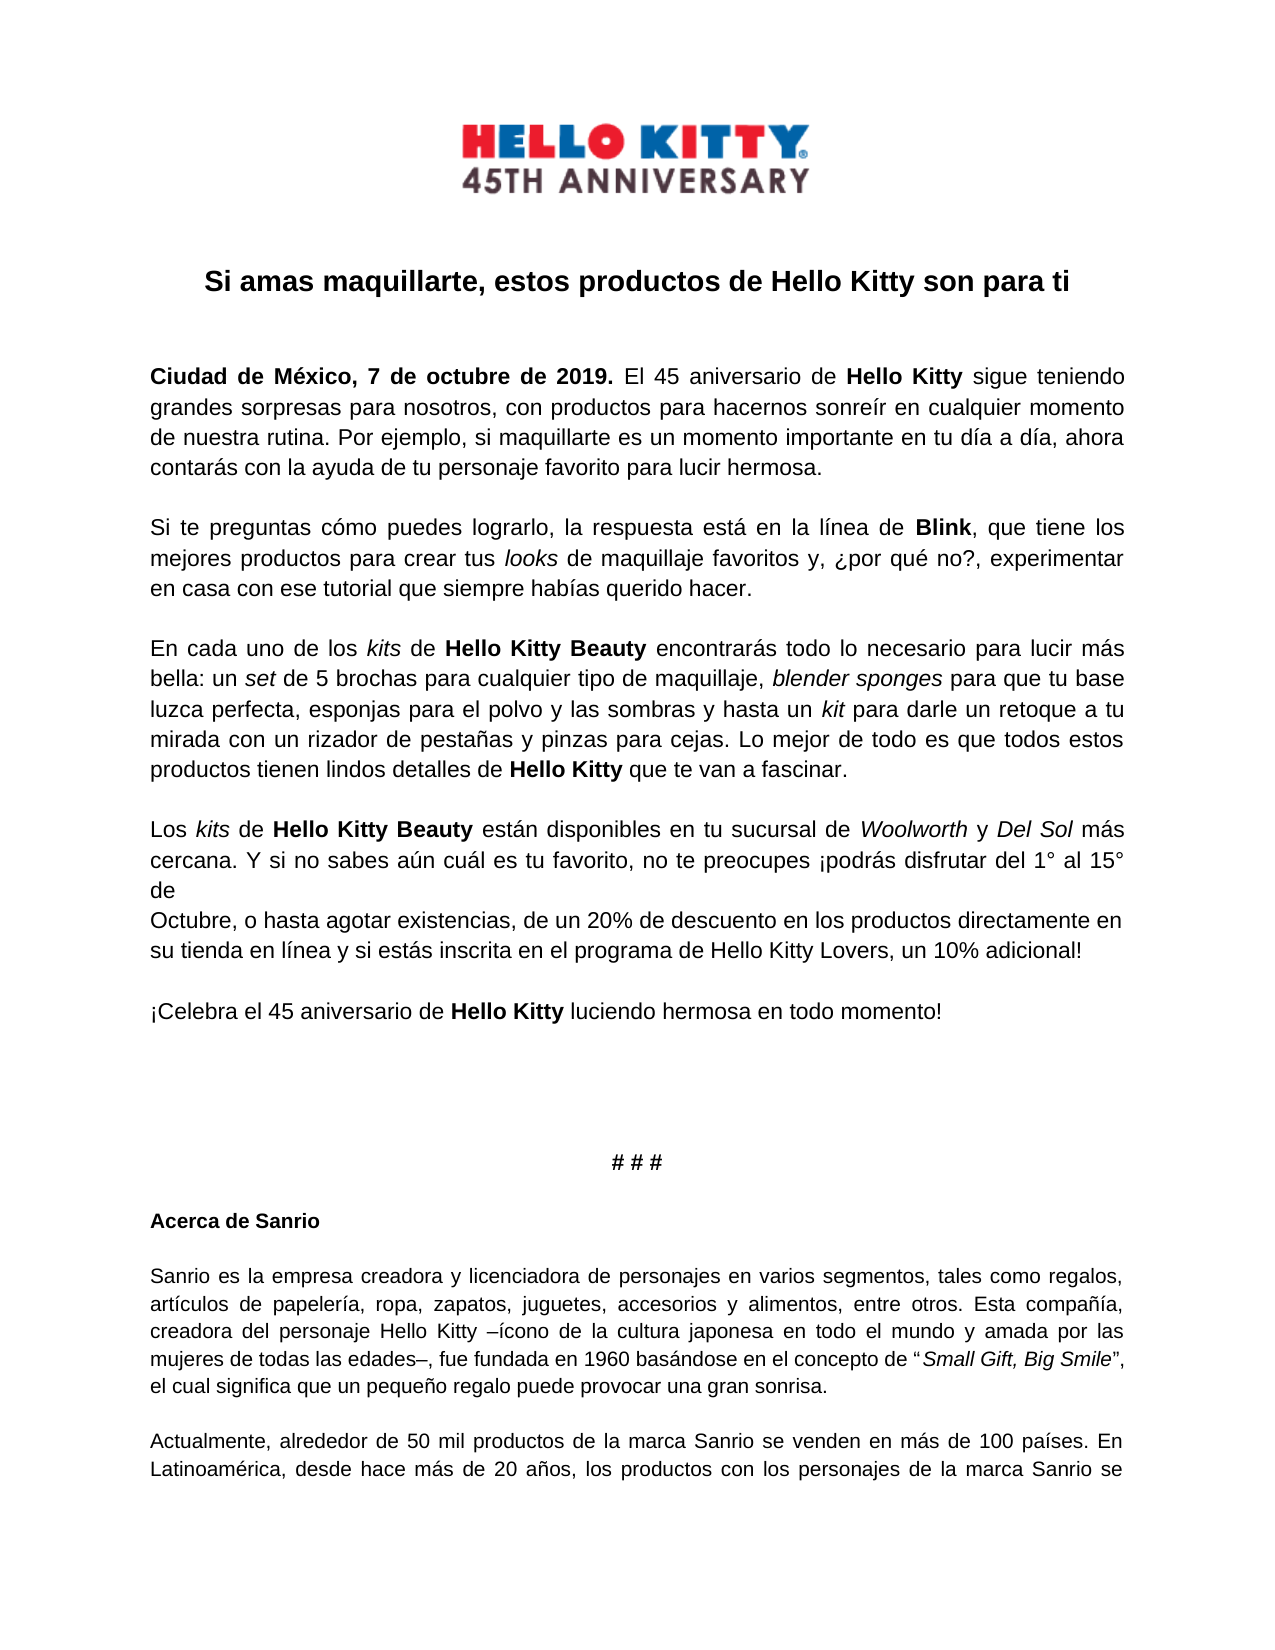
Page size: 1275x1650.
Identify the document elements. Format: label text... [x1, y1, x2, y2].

text Ciudad de México, 7 de octubre de 2019. El 45 aniversario de Hello Kitty sigue teniendo grandes sorpresas para nosotros, con productos para hacernos sonreír en cualquier momento de nuestra rutina. Por ejemplo, si maquillarte es un momento importante en tu día a día, ahora contarás con la ayuda de tu personaje favorito para lucir hermosa. [150, 363, 1125, 480]
text En cada uno de los kits de Hello Kitty Beauty encontrarás todo lo necesario para lucir más bella: un set de 5 brochas para cualquier tipo de maquillaje, blender sponges para que tu base luzca perfecta, esponjas para el polvo y las sombras y hasta un kit para darle un retoque a tu mirada con un rizador de pestañas y pinzas para cejas. Lo mejor de todo es que todos estos productos tienen lindos detalles de Hello Kitty que te van a fascinar. [150, 635, 1125, 782]
text Octubre, o hasta agotar existencias, de un 20% de descuento en los productos directamente en [150, 907, 1125, 933]
text Sanrio es la empresa creadora y licenciadora de personajes en varios segmentos, tales como regalos, artículos de papelería, ropa, zapatos, juguetes, accesorios y alimentos, entre otros. Esta compañía, creadora del personaje Hello Kitty –ícono de la cultura japonesa en todo el mundo y amada por las mujeres de todas las edades–, fue fundada en 1960 basándose en el concepto de “Small Gift, Big Smile”, el cual significa que un pequeño regalo puede provocar una gran sonrisa. [150, 1264, 1125, 1398]
text Acerca de Sanrio [150, 1209, 1125, 1233]
text Si te preguntas cómo puedes lograrlo, la respuesta está en la línea de Blink, que tiene los mejores productos para crear tus looks de maquillaje favoritos y, ¿por qué no?, experimentar en casa con ese tutorial que siempre habías querido hacer. [150, 514, 1125, 601]
text Si amas maquillarte, estos productos de Hello Kitty son para ti [150, 264, 1125, 298]
text Los kits de Hello Kitty Beauty están disponibles en tu sucursal de Woolworth y Del Sol más cercana. Y si no sabes aún cuál es tu favorito, no te preocupes ¡podrás disfrutar del 1° al 15° de [150, 816, 1125, 903]
picture [339, 75, 936, 222]
text ¡Celebra el 45 aniversario de Hello Kitty luciendo hermosa en todo momento! [150, 967, 1125, 1024]
text # # # [150, 1149, 1125, 1175]
text su tienda en línea y si estás inscrita en el programa de Hello Kitty Lovers, un 10% adicional! [150, 937, 1125, 963]
